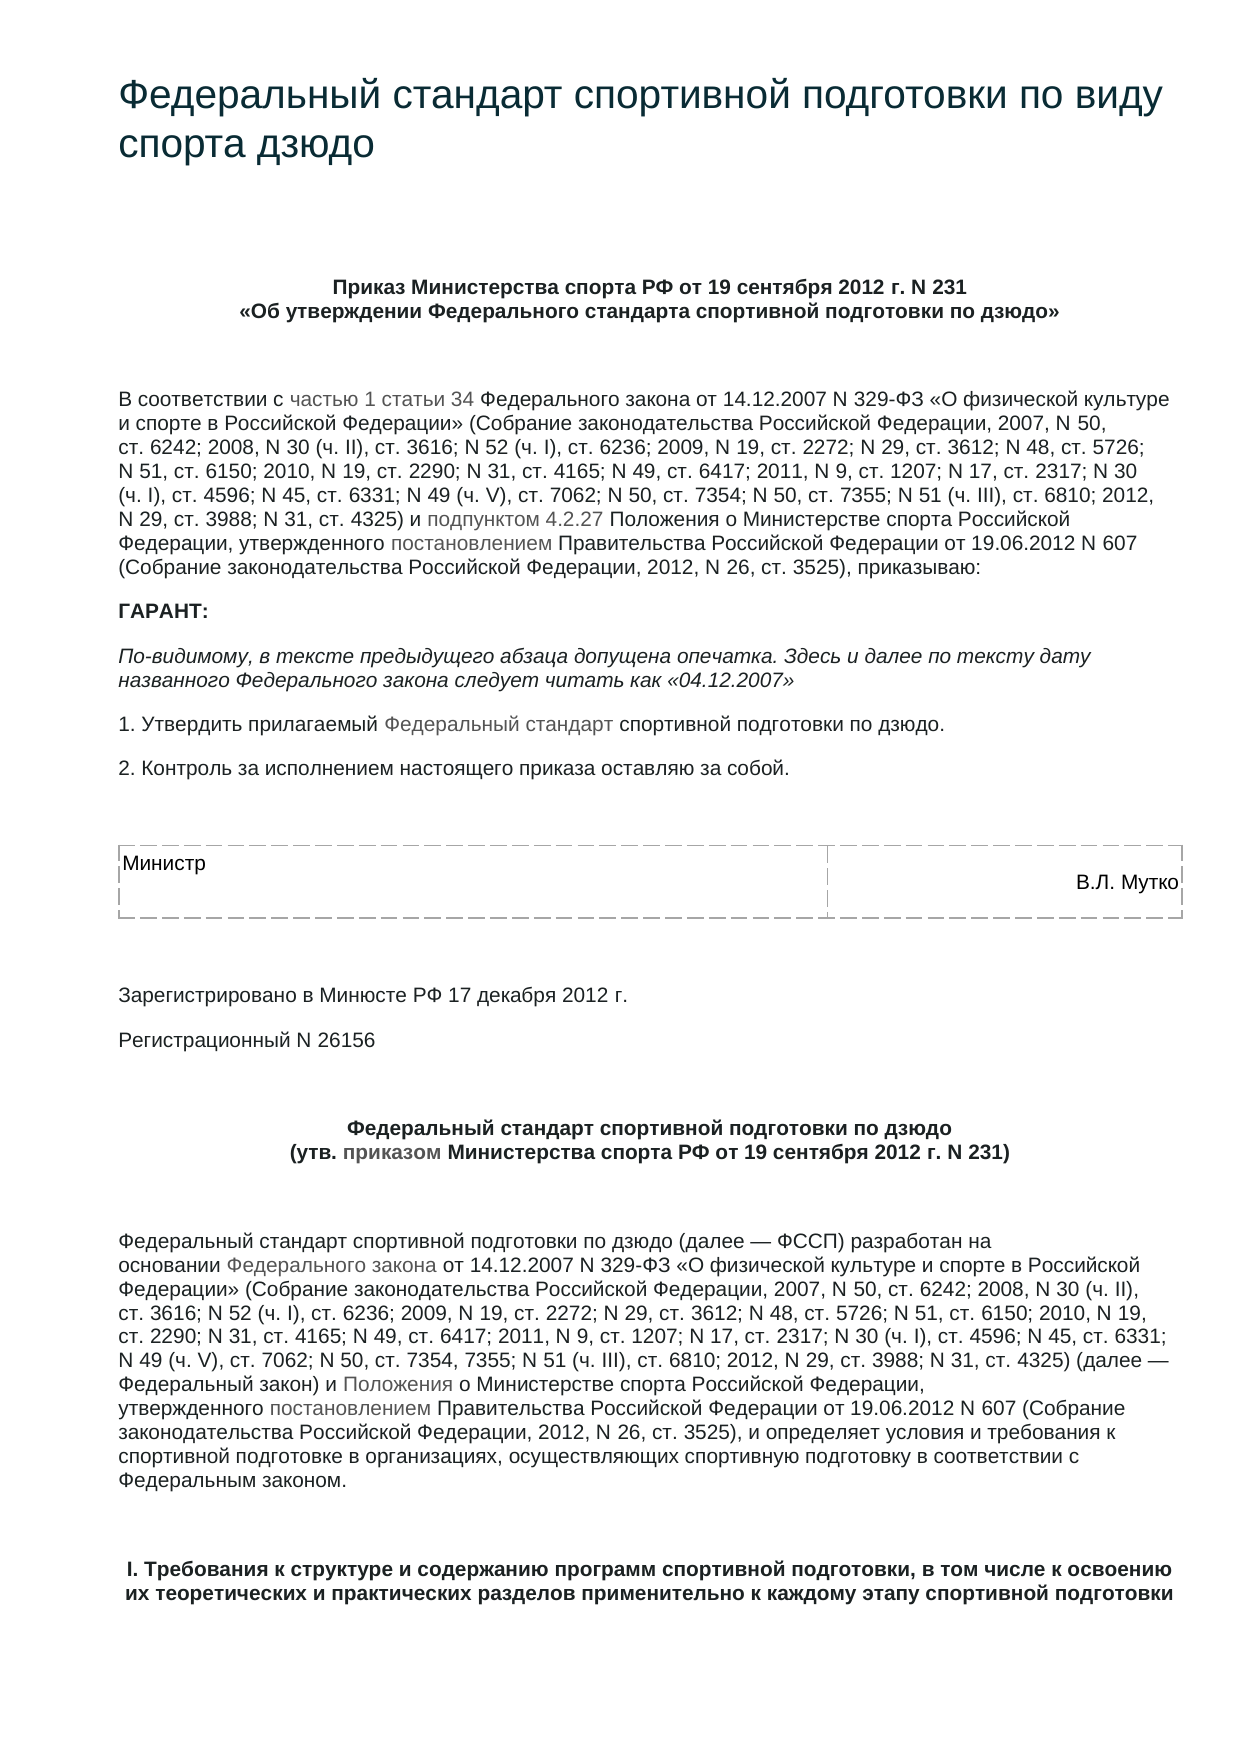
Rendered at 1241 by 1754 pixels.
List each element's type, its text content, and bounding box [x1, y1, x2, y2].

text По-видимому, в тексте предыдущего абзаца допущена опечатка. Здесь и далее по тексту дату названного Федерального закона следует читать как «04.12.2007» [118, 643, 1181, 691]
table_header Министр [119, 845, 827, 917]
text Федеральный стандарт спортивной подготовки по дзюдо (далее — ФССП) разработан на основании Федерального закона от 14.12.2007 N 329-ФЗ «О физической культуре и спорте в Российской Федерации» (Собрание законодательства Российской Федерации, 2007, N 50, ст. 6242; 2008, N 30 (ч. II), ст. 3616; N 52 (ч. I), ст. 6236; 2009, N 19, ст. 2272; N 29, ст. 3612; N 48, ст. 5726; N 51, ст. 6150; 2010, N 19, ст. 2290; N 31, ст. 4165; N 49, ст. 6417; 2011, N 9, ст. 1207; N 17, ст. 2317; N 30 (ч. I), ст. 4596; N 45, ст. 6331; N 49 (ч. V), ст. 7062; N 50, ст. 7354, 7355; N 51 (ч. III), ст. 6810; 2012, N 29, ст. 3988; N 31, ст. 4325) (далее — Федеральный закон) и Положения о Министерстве спорта Российской Федерации, утвержденного постановлением Правительства Российской Федерации от 19.06.2012 N 607 (Собрание законодательства Российской Федерации, 2012, N 26, ст. 3525), и определяет условия и требования к спортивной подготовке в организациях, осуществляющих спортивную подготовку в соответствии с Федеральным законом. [118, 1228, 1181, 1492]
text Зарегистрировано в Минюсте РФ 17 декабря 2012 г. [118, 983, 1181, 1007]
text Федеральный стандарт спортивной подготовки по дзюдо (утв. приказом Министерства спорта РФ от 19 сентября 2012 г. N 231) [118, 1116, 1181, 1164]
text Федеральный стандарт спортивной подготовки по виду спорта дзюдо [118, 68, 1181, 166]
text Регистрационный N 26156 [118, 1027, 1181, 1051]
text ГАРАНТ: [118, 599, 1181, 623]
text I. Требования к структуре и содержанию программ спортивной подготовки, в том числе к освоению их теоретических и практических разделов применительно к каждому этапу спортивной подготовки [118, 1557, 1181, 1604]
text 1. Утвердить прилагаемый Федеральный стандарт спортивной подготовки по дзюдо. [118, 712, 1181, 736]
table_header В.Л. Мутко [828, 845, 1182, 917]
text 2. Контроль за исполнением настоящего приказа оставляю за собой. [118, 756, 1181, 780]
text В соответствии с частью 1 статьи 34 Федерального закона от 14.12.2007 N 329-ФЗ «О физической культуре и спорте в Российской Федерации» (Собрание законодательства Российской Федерации, 2007, N 50, ст. 6242; 2008, N 30 (ч. II), ст. 3616; N 52 (ч. I), ст. 6236; 2009, N 19, ст. 2272; N 29, ст. 3612; N 48, ст. 5726; N 51, ст. 6150; 2010, N 19, ст. 2290; N 31, ст. 4165; N 49, ст. 6417; 2011, N 9, ст. 1207; N 17, ст. 2317; N 30 (ч. I), ст. 4596; N 45, ст. 6331; N 49 (ч. V), ст. 7062; N 50, ст. 7354; N 50, ст. 7355; N 51 (ч. III), ст. 6810; 2012, N 29, ст. 3988; N 31, ст. 4325) и подпунктом 4.2.27 Положения о Министерстве спорта Российской Федерации, утвержденного постановлением Правительства Российской Федерации от 19.06.2012 N 607 (Собрание законодательства Российской Федерации, 2012, N 26, ст. 3525), приказываю: [118, 387, 1181, 579]
text Приказ Министерства спорта РФ от 19 сентября 2012 г. N 231 «Об утверждении Федерального стандарта спортивной подготовки по дзюдо» [118, 275, 1181, 323]
